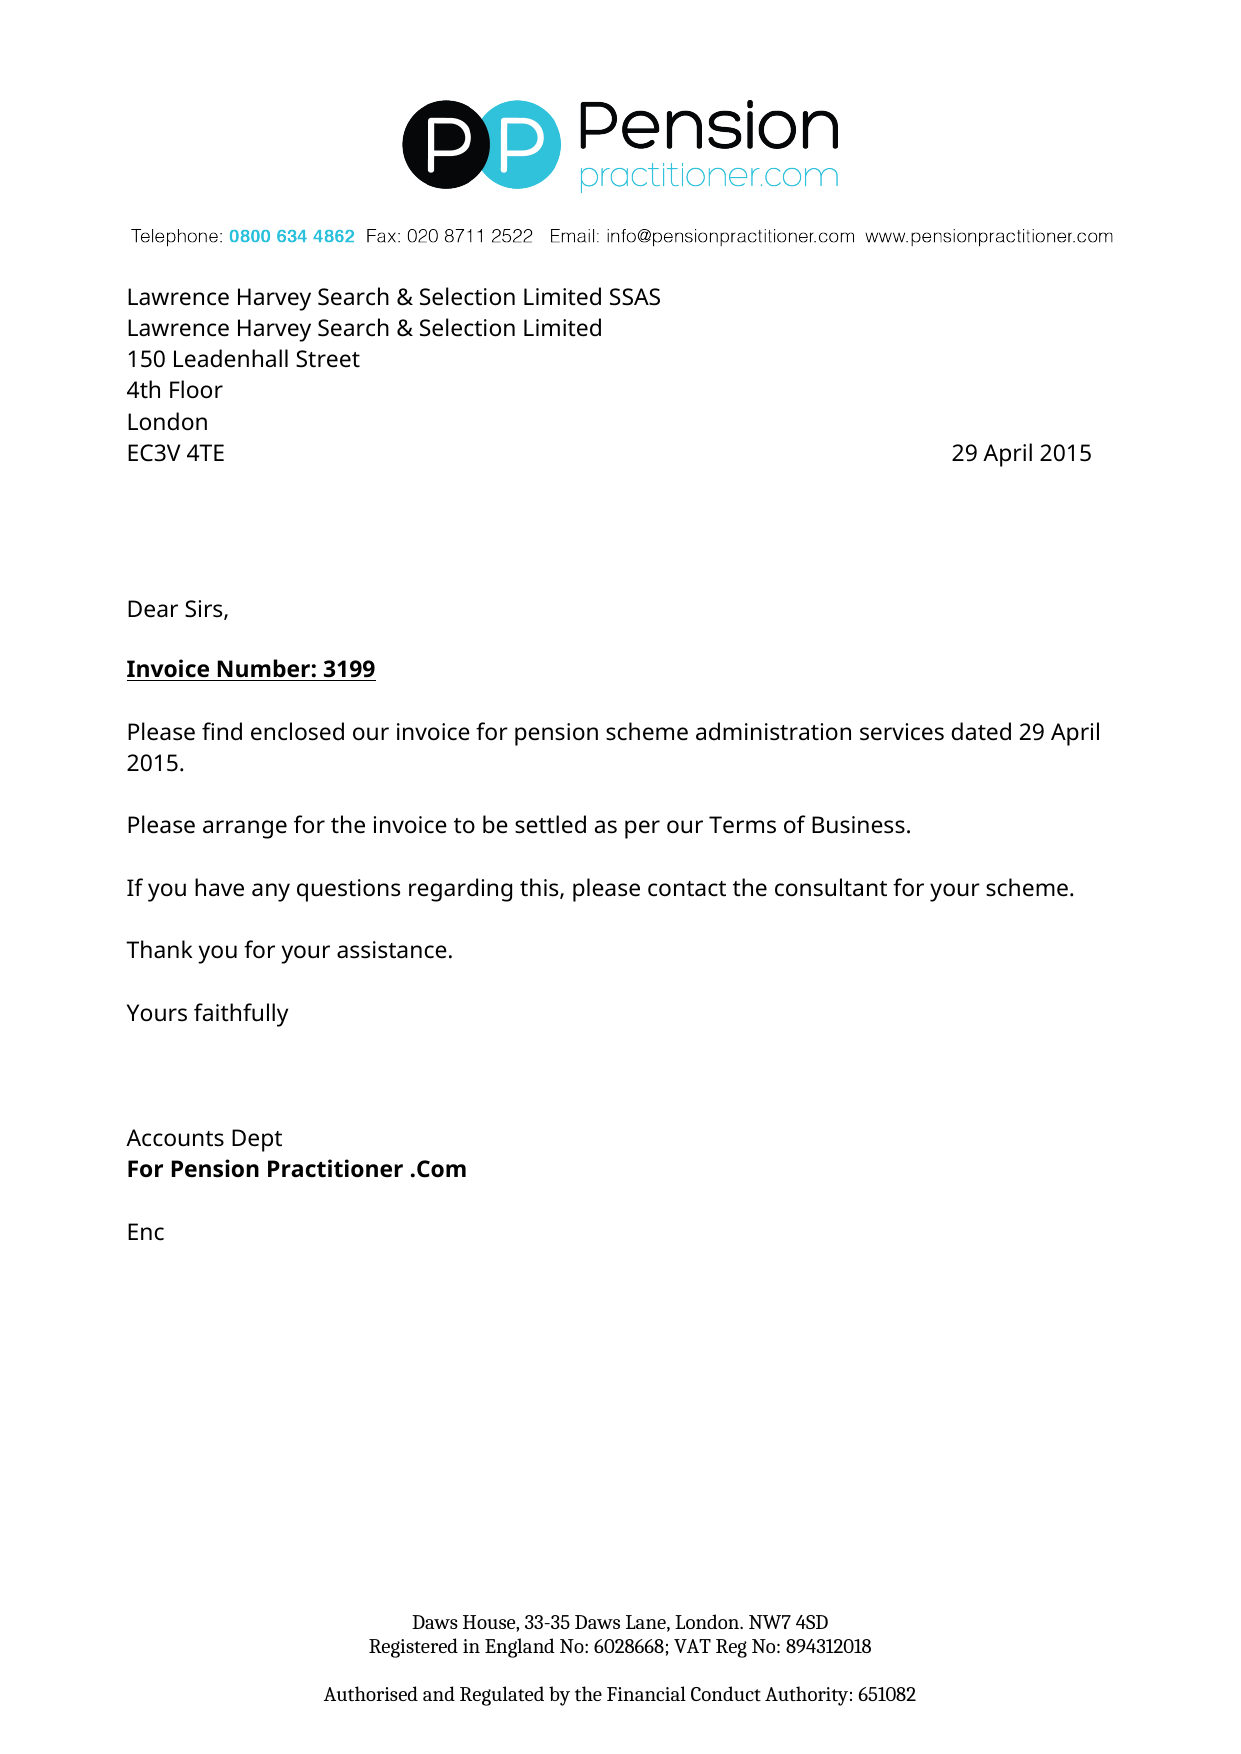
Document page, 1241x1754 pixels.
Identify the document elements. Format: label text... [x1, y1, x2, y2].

text 150 Leadenhall Street [126, 343, 1114, 374]
text Lawrence Harvey Search & Selection Limited [126, 312, 1114, 343]
text London [126, 406, 1114, 437]
text Dear Sirs, [126, 593, 1114, 653]
text Please find enclosed our invoice for pension scheme administration services dated 29 April 2015. [126, 716, 1114, 778]
text Yours faithfully [126, 997, 1114, 1028]
text Accounts Dept For Pension Practitioner .Com [126, 1122, 1114, 1184]
text Thank you for your assistance. [126, 934, 1114, 966]
picture [126, 100, 1113, 251]
text Enc [126, 1216, 1114, 1247]
text If you have any questions regarding this, please contact the consultant for your scheme. [126, 872, 1114, 903]
text Please arrange for the invoice to be settled as per our Terms of Business. [126, 809, 1114, 841]
text Invoice Number: 3199 [126, 653, 1114, 684]
text 4th Floor [126, 374, 1114, 406]
text EC3V 4TE 29 April 2015 [126, 437, 1114, 468]
text Lawrence Harvey Search & Selection Limited SSAS [126, 281, 1114, 312]
